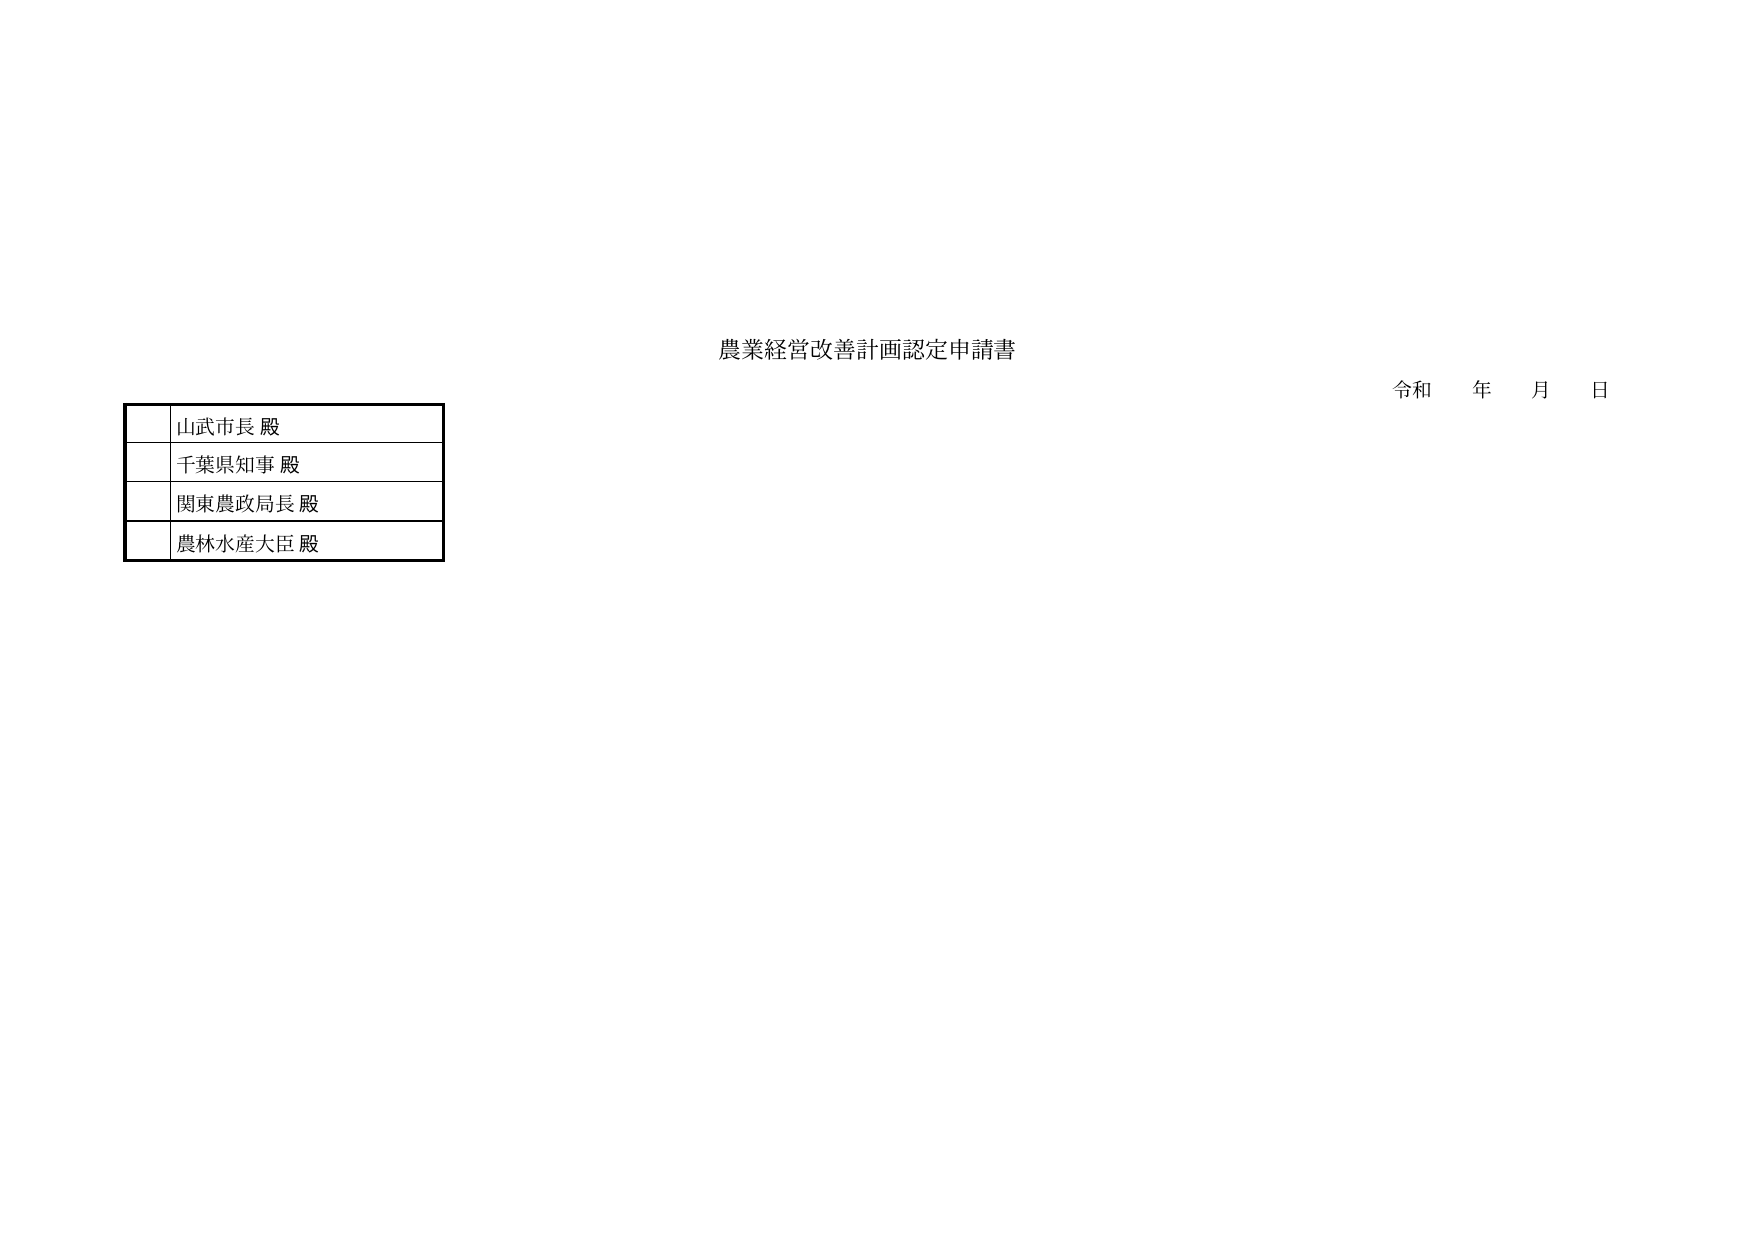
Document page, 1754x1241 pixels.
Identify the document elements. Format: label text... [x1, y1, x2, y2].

text 令和 年 月 日 [1021, 374, 1610, 403]
text 農業経営改善計画認定申請書 [106, 332, 1017, 365]
